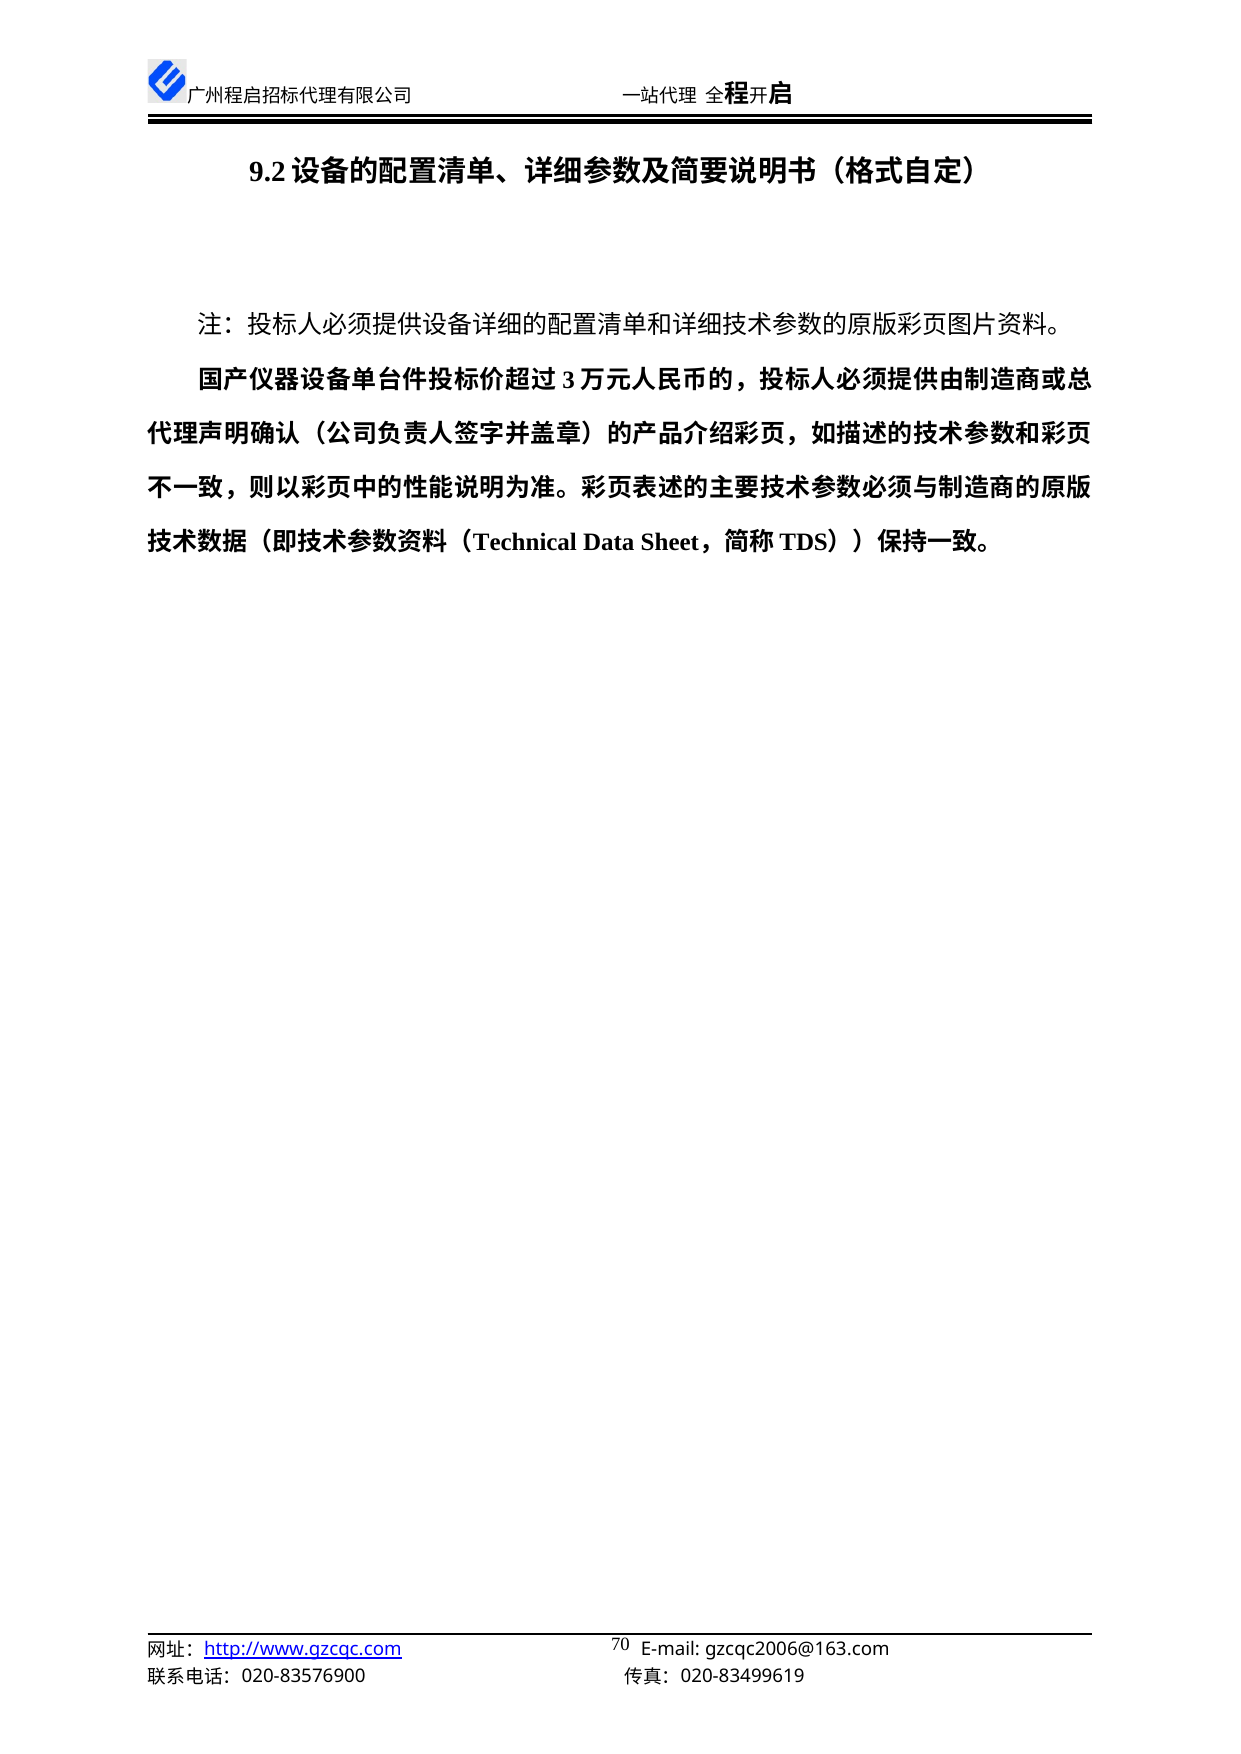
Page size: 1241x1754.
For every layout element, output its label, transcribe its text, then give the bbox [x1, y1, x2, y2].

text 9.2设备的配置清单、详细参数及简要说明书（格式自定） [148, 148, 1092, 190]
text 注：投标人必须提供设备详细的配置清单和详细技术参数的原版彩页图片资料。 [148, 291, 1092, 345]
text 国产仪器设备单台件投标价超过3万元人民币的，投标人必须提供由制造商或总代理声明确认（公司负责人签字并盖章）的产品介绍彩页，如描述的技术参数和彩页不一致，则以彩页中的性能说明为准。彩页表述的主要技术参数必须与制造商的原版技术数据（即技术参数资料（Technical Data Sheet，简称TDS））保持一致。 [148, 345, 1092, 561]
picture [147, 59, 187, 103]
